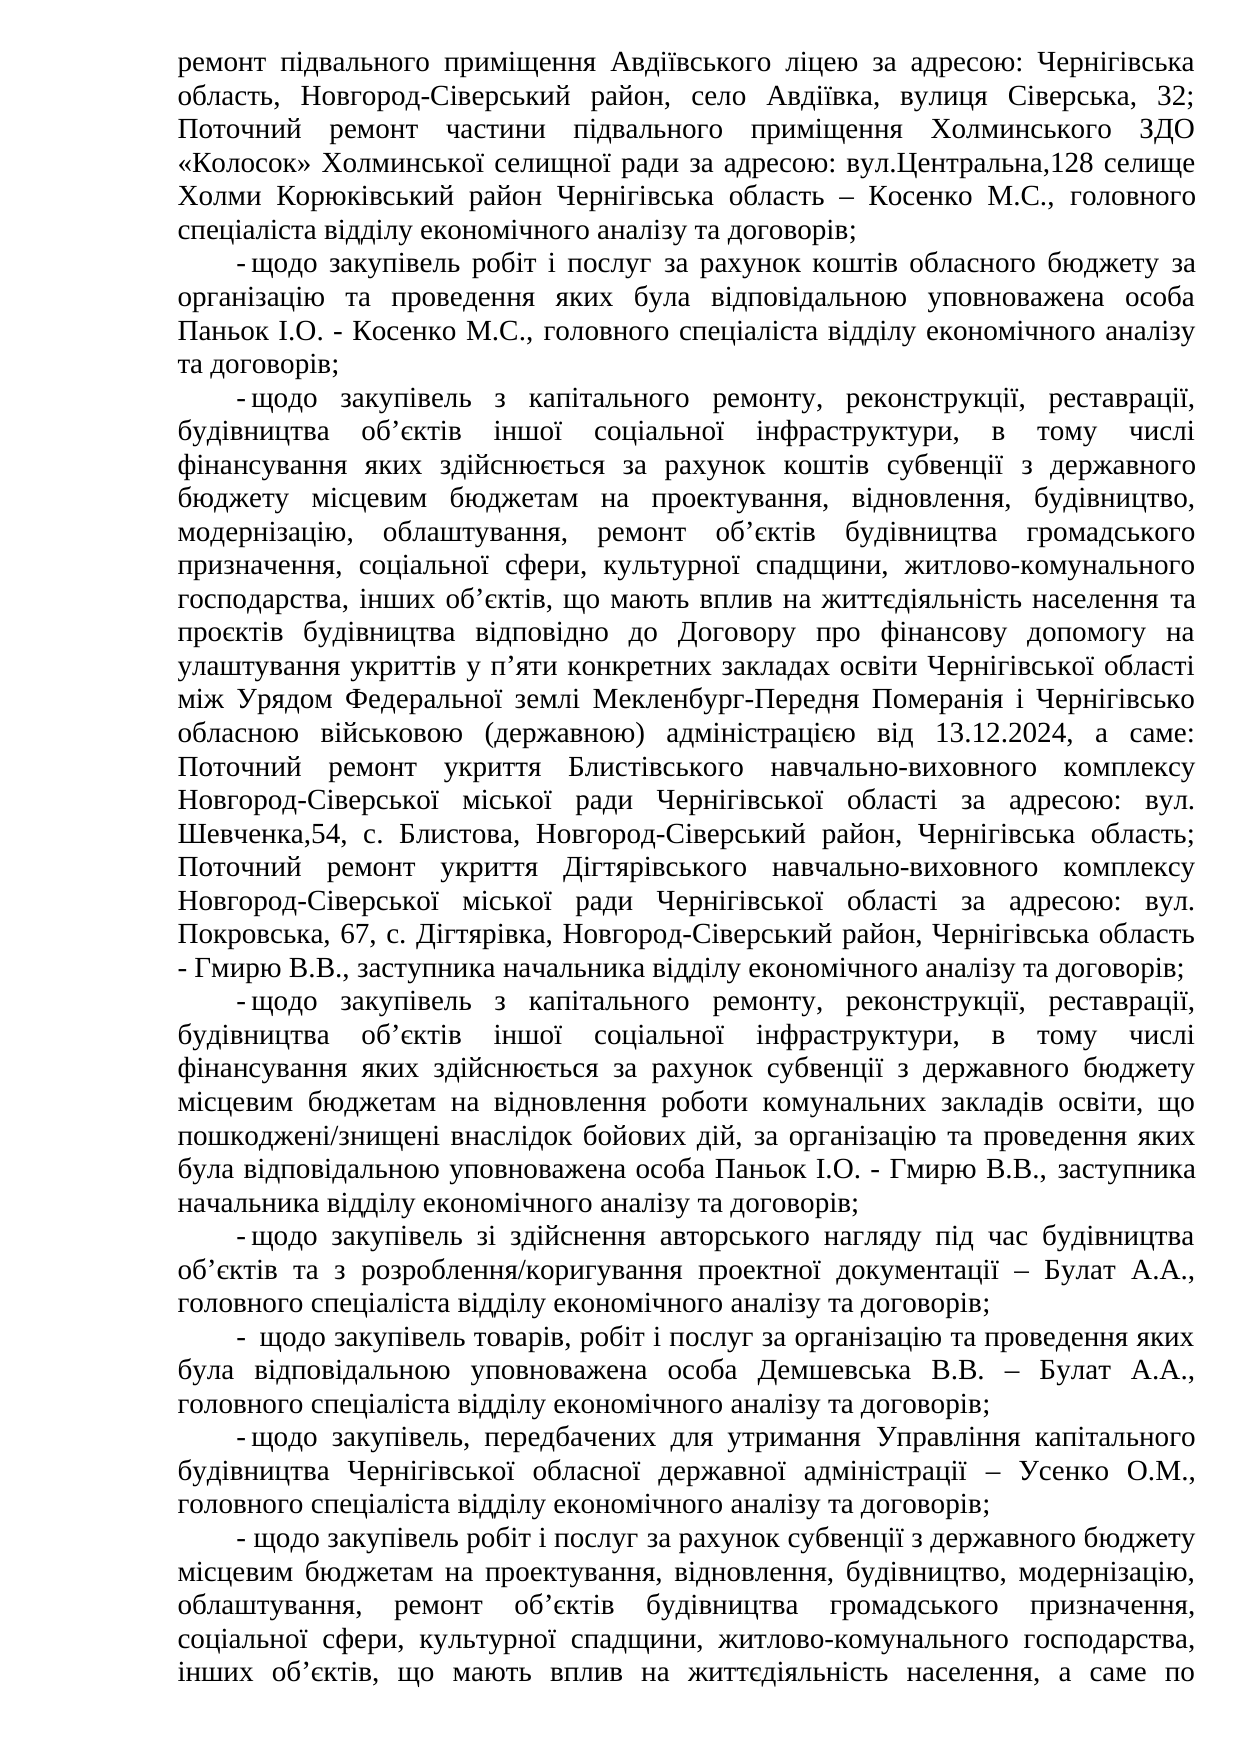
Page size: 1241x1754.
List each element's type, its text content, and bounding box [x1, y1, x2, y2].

list щодо закупівель з капітального ремонту, реконструкції, реставрації, будівництва об’єктів іншої соціальної інфраструктури, в тому числі фінансування яких здійснюється за рахунок коштів субвенції з державного бюджету місцевим бюджетам на проектування, відновлення, будівництво, модернізацію, облаштування, ремонт об’єктів будівництва громадського призначення, соціальної сфери, культурної спадщини, житлово-комунального господарства, інших об’єктів, що мають вплив на життєдіяльність населення та проєктів будівництва відповідно до Договору про фінансову допомогу на улаштування укриттів у п’яти конкретних закладах освіти Чернігівської області між Урядом Федеральної землі Мекленбург-Передня Померанія і Чернігівсько обласною військовою (державною) адміністрацією від 13.12.2024, а саме: Поточний ремонт укриття Блистівського навчально-виховного комплексу Новгород-Сіверської міської ради Чернігівської області за адресою: вул. Шевченка,54, с. Блистова, Новгород-Сіверський район, Чернігівська область; Поточний ремонт укриття Дігтярівського навчально-виховного комплексу Новгород-Сіверської міської ради Чернігівської області за адресою: вул. Покровська, 67, с. Дігтярівка, Новгород-Сіверський район, Чернігівська область - Гмирю В.В., заступника начальника відділу економічного аналізу та договорів; [177, 380, 1196, 615]
list щодо закупівель товарів, робіт і послуг за організацію та проведення яких була відповідальною уповноважена особа Демшевська В.В. – Булат А.А., головного спеціаліста відділу економічного аналізу та договорів; [177, 1319, 1196, 1419]
list щодо закупівель, передбачених для утримання Управління капітального будівництва Чернігівської обласної державної адміністрації – Усенко О.М., головного спеціаліста відділу економічного аналізу та договорів; [177, 1419, 1196, 1520]
list щодо закупівель з капітального ремонту, реконструкції, реставрації, будівництва об’єктів іншої соціальної інфраструктури, в тому числі фінансування яких здійснюється за рахунок субвенції з державного бюджету місцевим бюджетам на відновлення роботи комунальних закладів освіти, що пошкоджені/знищені внаслідок бойових дій, за організацію та проведення яких була відповідальною уповноважена особа Паньок І.О. - Гмирю В.В., заступника начальника відділу економічного аналізу та договорів; [177, 1118, 1196, 1218]
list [177, 44, 1196, 246]
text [177, 1520, 1196, 1688]
list щодо закупівель з капітального ремонту, реконструкції, реставрації, будівництва об’єктів іншої соціальної інфраструктури, в тому числі фінансування яких здійснюється за рахунок субвенції з державного бюджету місцевим бюджетам на відновлення роботи комунальних закладів освіти, що пошкоджені/знищені внаслідок бойових дій, за організацію та проведення яких була відповідальною уповноважена особа Паньок І.О. - Гмирю В.В., заступника начальника відділу економічного аналізу та договорів; [177, 983, 1196, 1051]
list щодо закупівель зі здійснення авторського нагляду під час будівництва об’єктів та з розроблення/коригування проектної документації – Булат А.А., головного спеціаліста відділу економічного аналізу та договорів; [177, 1218, 1196, 1319]
list щодо закупівель робіт і послуг за рахунок коштів обласного бюджету за організацію та проведення яких була відповідальною уповноважена особа Паньок І.О. - Косенко М.С., головного спеціаліста відділу економічного аналізу та договорів; [177, 246, 1196, 380]
list щодо закупівель з капітального ремонту, реконструкції, реставрації, будівництва об’єктів іншої соціальної інфраструктури, в тому числі фінансування яких здійснюється за рахунок коштів субвенції з державного бюджету місцевим бюджетам на проектування, відновлення, будівництво, модернізацію, облаштування, ремонт об’єктів будівництва громадського призначення, соціальної сфери, культурної спадщини, житлово-комунального господарства, інших об’єктів, що мають вплив на життєдіяльність населення та проєктів будівництва відповідно до Договору про фінансову допомогу на улаштування укриттів у п’яти конкретних закладах освіти Чернігівської області між Урядом Федеральної землі Мекленбург-Передня Померанія і Чернігівсько обласною військовою (державною) адміністрацією від 13.12.2024, а саме: Поточний ремонт укриття Блистівського навчально-виховного комплексу Новгород-Сіверської міської ради Чернігівської області за адресою: вул. Шевченка,54, с. Блистова, Новгород-Сіверський район, Чернігівська область; Поточний ремонт укриття Дігтярівського навчально-виховного комплексу Новгород-Сіверської міської ради Чернігівської області за адресою: вул. Покровська, 67, с. Дігтярівка, Новгород-Сіверський район, Чернігівська область - Гмирю В.В., заступника начальника відділу економічного аналізу та договорів; [177, 749, 1196, 983]
